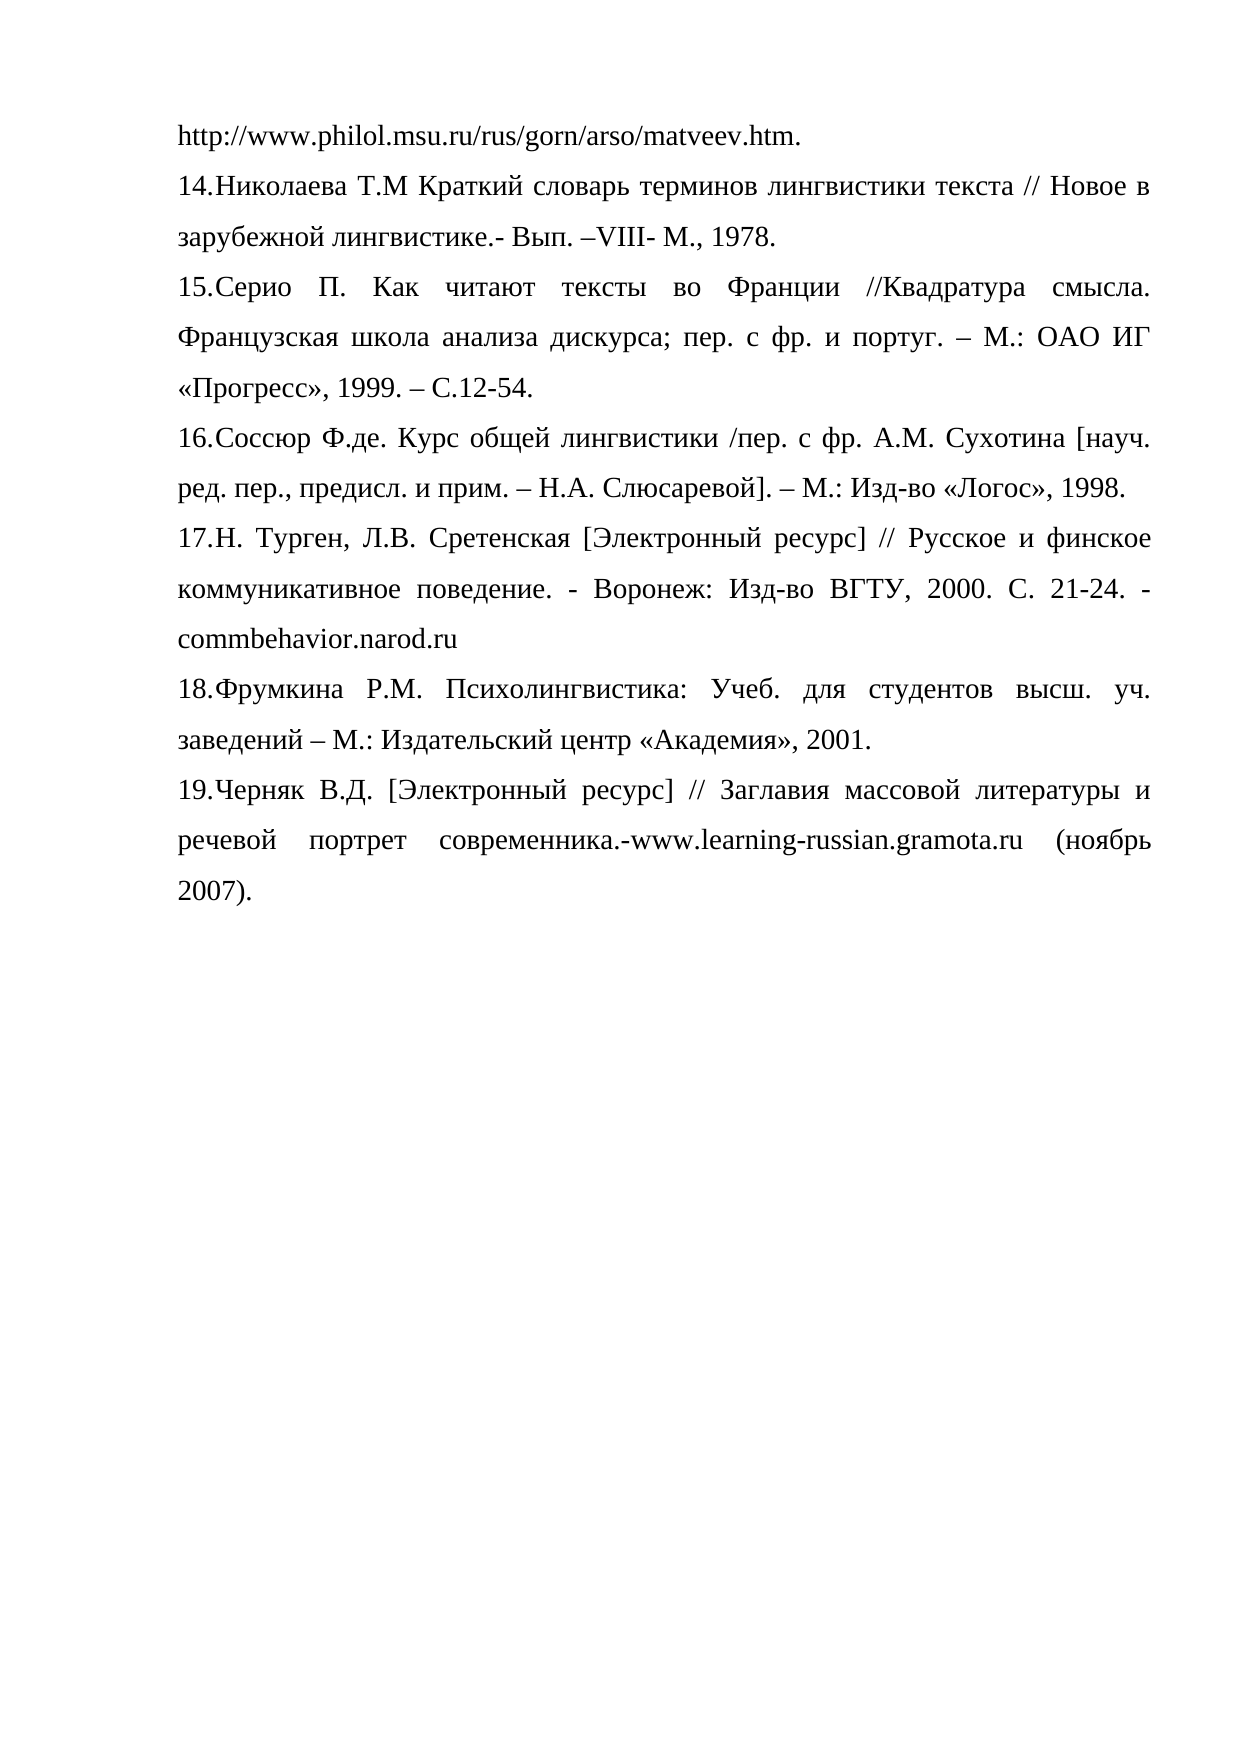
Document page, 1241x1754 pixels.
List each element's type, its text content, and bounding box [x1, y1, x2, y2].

list Н. Турген, Л.В. Сретенская [Электронный ресурс] // Русское и финское коммуникативное поведение. - Воронеж: Изд-во ВГТУ, 2000. С. 21-24. - commbehavior.narod.ru [177, 521, 1152, 655]
list Серио П. Как читают тексты во Франции //Квадратура смысла. Французская школа анализа дискурса; пер. с фр. и португ. – М.: ОАО ИГ «Прогресс», 1999. – С.12-54. [177, 269, 1152, 403]
list Фрумкина Р.М. Психолингвистика: Учеб. для студентов высш. уч. заведений – М.: Издательский центр «Академия», 2001. [177, 672, 1152, 755]
list Николаева Т.М Краткий словарь терминов лингвистики текста // Новое в зарубежной лингвистике.- Вып. –VIII- М., 1978. [177, 168, 1152, 252]
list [177, 118, 1152, 152]
list Черняк В.Д. [Электронный ресурс] // Заглавия массовой литературы и речевой портрет современника.-www.learning-russian.gramota.ru (ноябрь 2007). [177, 772, 1152, 906]
list Соссюр Ф.де. Курс общей лингвистики /пер. с фр. А.М. Сухотина [науч. ред. пер., предисл. и прим. – Н.А. Слюсаревой]. – М.: Изд-во «Логос», 1998. [177, 420, 1152, 504]
